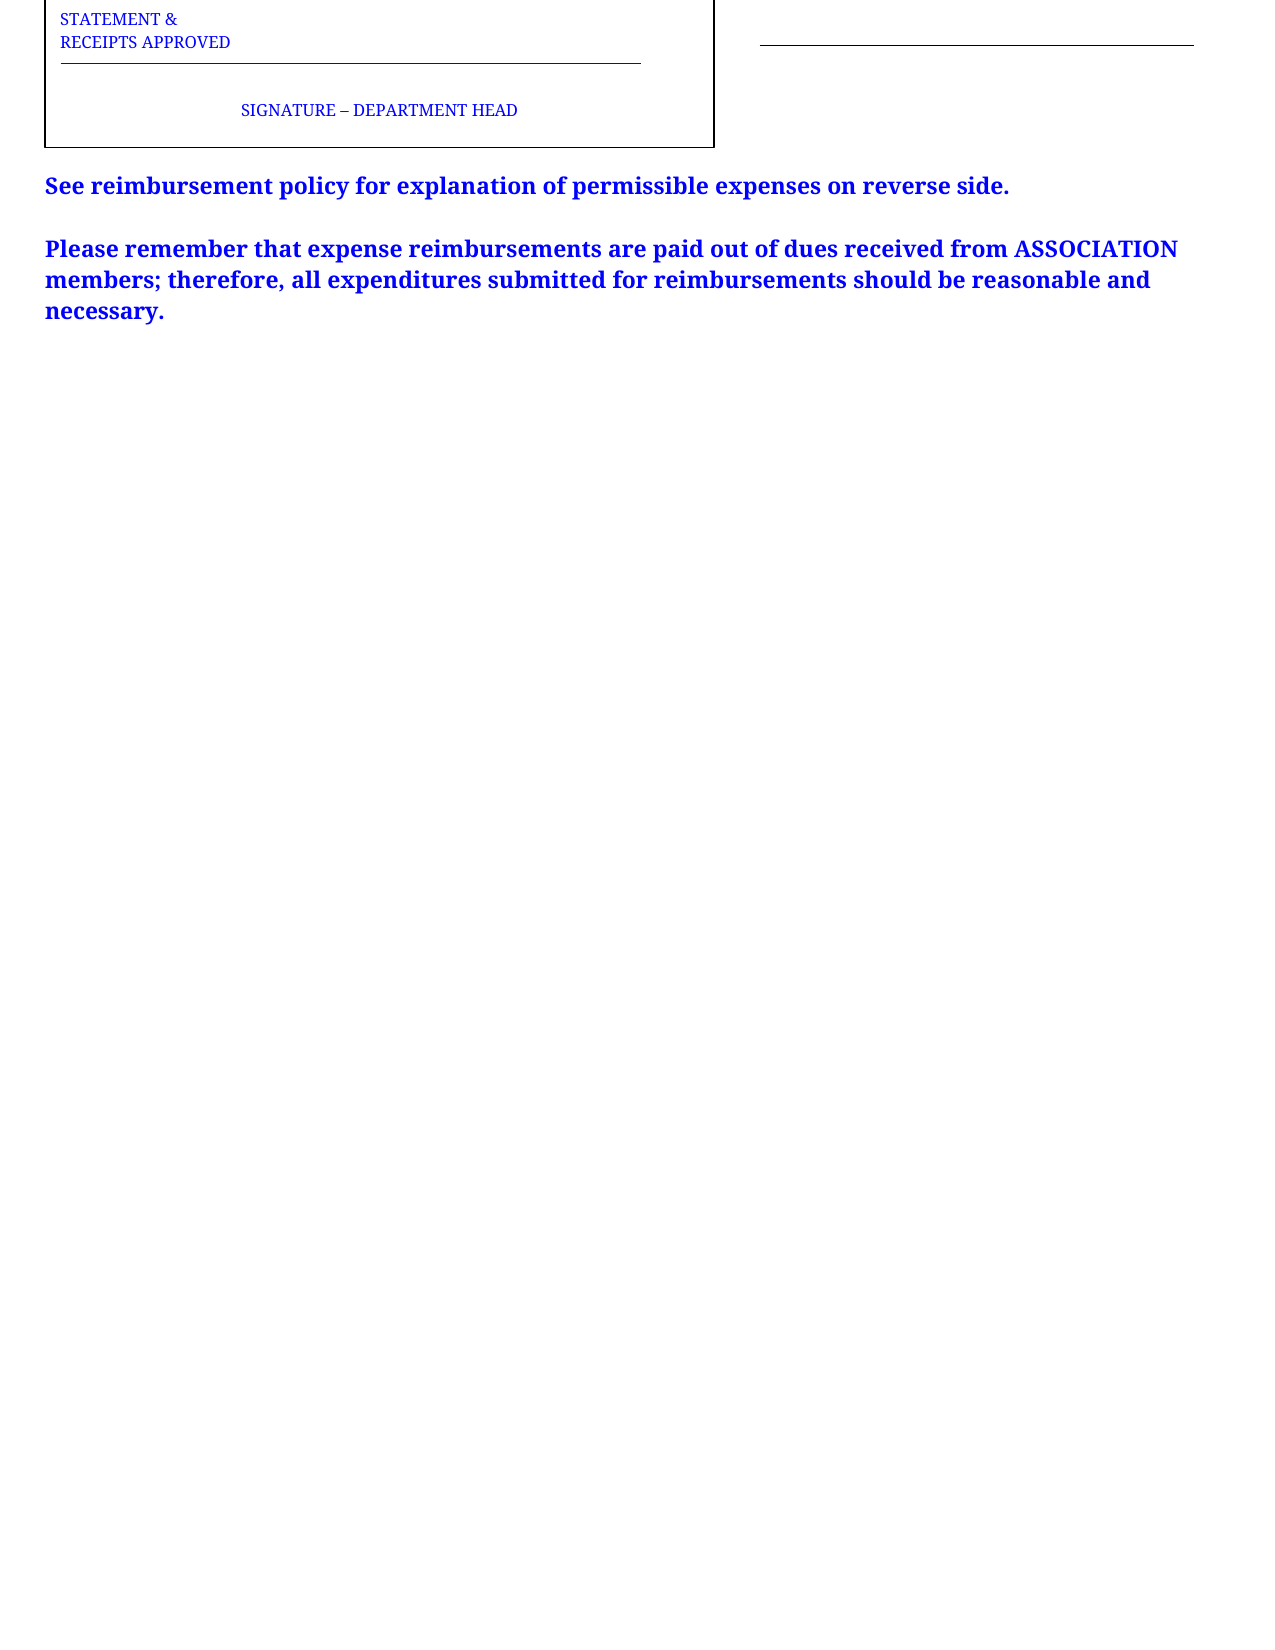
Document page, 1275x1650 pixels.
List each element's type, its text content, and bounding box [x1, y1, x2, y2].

text See reimbursement policy for explanation of permissible expenses on reverse side. [45, 170, 1248, 201]
text Please remember that expense reimbursements are paid out of dues received from ASSOCIATION members; therefore, all expenditures submitted for reimbursements should be reasonable and necessary. [45, 233, 1248, 326]
